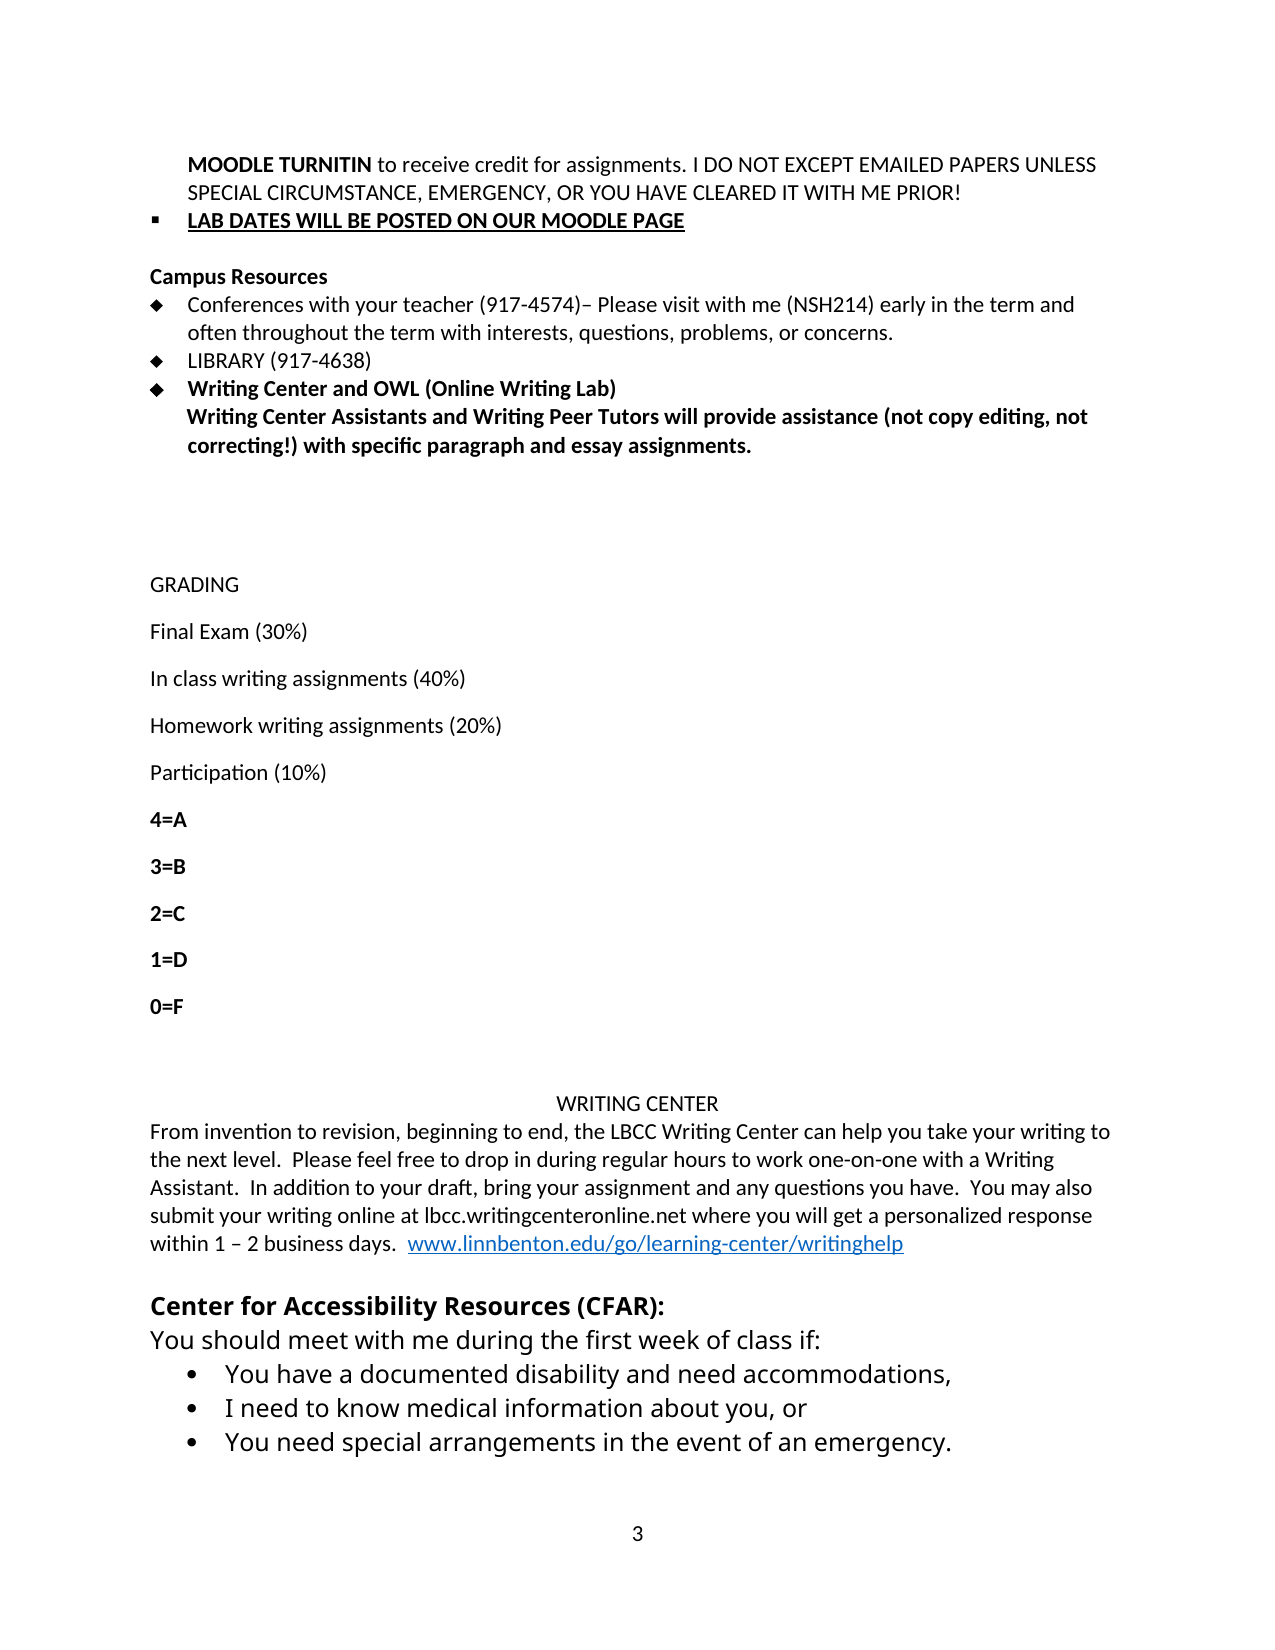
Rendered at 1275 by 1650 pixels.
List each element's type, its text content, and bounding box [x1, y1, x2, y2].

text Writing Center Assistants and Writing Peer Tutors will provide assistance (not copy editing, not correcting!) with specific paragraph and essay assignments. [186, 402, 1125, 459]
text Final Exam (30%) [150, 617, 1125, 645]
text 1=D [150, 946, 1125, 973]
text Homework writing assignments (20%) [150, 711, 1125, 739]
text 2=C [150, 899, 1125, 927]
text GRADING [150, 570, 1125, 598]
text In class writing assignments (40%) [150, 664, 1125, 692]
text You should meet with me during the first week of class if: [150, 1322, 1125, 1356]
list LIBRARY (917-4638) [150, 346, 1125, 374]
text 0=F [150, 992, 1125, 1020]
list You have a documented disability and need accommodations, [187, 1356, 1125, 1390]
list I need to know medical information about you, or [187, 1390, 1125, 1424]
text Participation (10%) [150, 758, 1125, 786]
list Writing Center and OWL (Online Writing Lab) [150, 374, 1125, 402]
text 4=A [150, 805, 1125, 833]
list You need special arrangements in the event of an emergency. [187, 1424, 1125, 1458]
text 3=B [150, 852, 1125, 880]
list LAB DATES WILL BE POSTED ON OUR MOODLE PAGE [150, 206, 1125, 234]
text WRITING CENTER [150, 1089, 1125, 1117]
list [150, 150, 1125, 206]
text Center for Accessibility Resources (CFAR): [150, 1288, 1125, 1322]
list Conferences with your teacher (917-4574)– Please visit with me (NSH214) early in the term and often throughout the term with interests, questions, problems, or concerns. [150, 290, 1125, 346]
text From invention to revision, beginning to end, the LBCC Writing Center can help you take your writing to the next level. Please feel free to drop in during regular hours to work one-on-one with a Writing Assistant. In addition to your draft, bring your assignment and any questions you have. You may also submit your writing online at lbcc.writingcenteronline.net where you will get a personalized response within 1 – 2 business days. www.linnbenton.edu/go/learning-center/writinghelp [150, 1117, 1125, 1257]
text Campus Resources [150, 262, 1125, 290]
